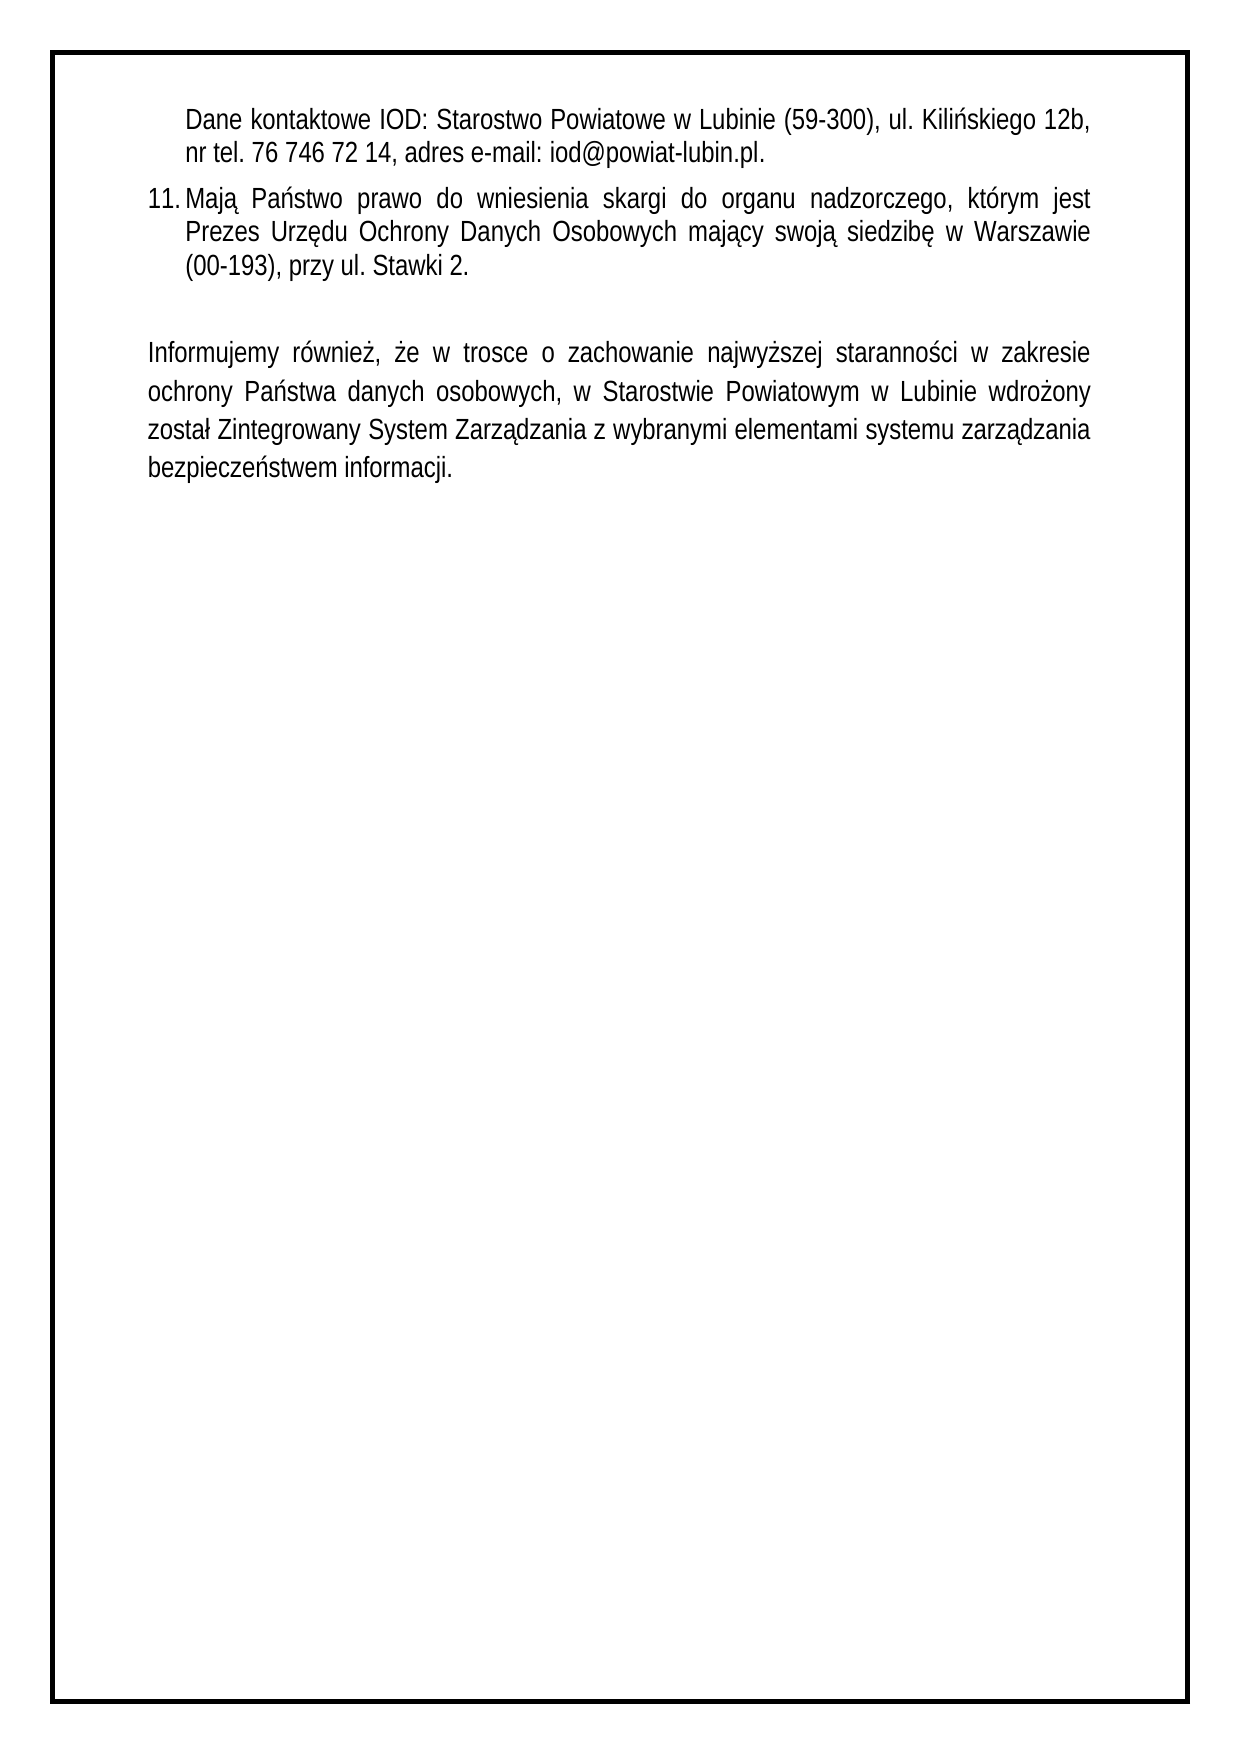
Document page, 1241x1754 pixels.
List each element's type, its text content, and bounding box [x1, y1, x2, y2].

text Informujemy również, że w trosce o zachowanie najwyższej staranności w zakresie ochrony Państwa danych osobowych, w Starostwie Powiatowym w Lubinie wdrożony został Zintegrowany System Zarządzania z wybranymi elementami systemu zarządzania bezpieczeństwem informacji. [148, 335, 1093, 484]
list Mają Państwo prawo do wniesienia skargi do organu nadzorczego, którym jest Prezes Urzędu Ochrony Danych Osobowych mający swoją siedzibę w Warszawie (00-193), przy ul. Stawki 2. [148, 181, 1093, 281]
text Dane kontaktowe IOD: Starostwo Powiatowe w Lubinie (59-300), ul. Kilińskiego 12b, nr tel. 76 746 72 14, adres e-mail: iod@powiat-lubin.pl. [185, 102, 1093, 169]
